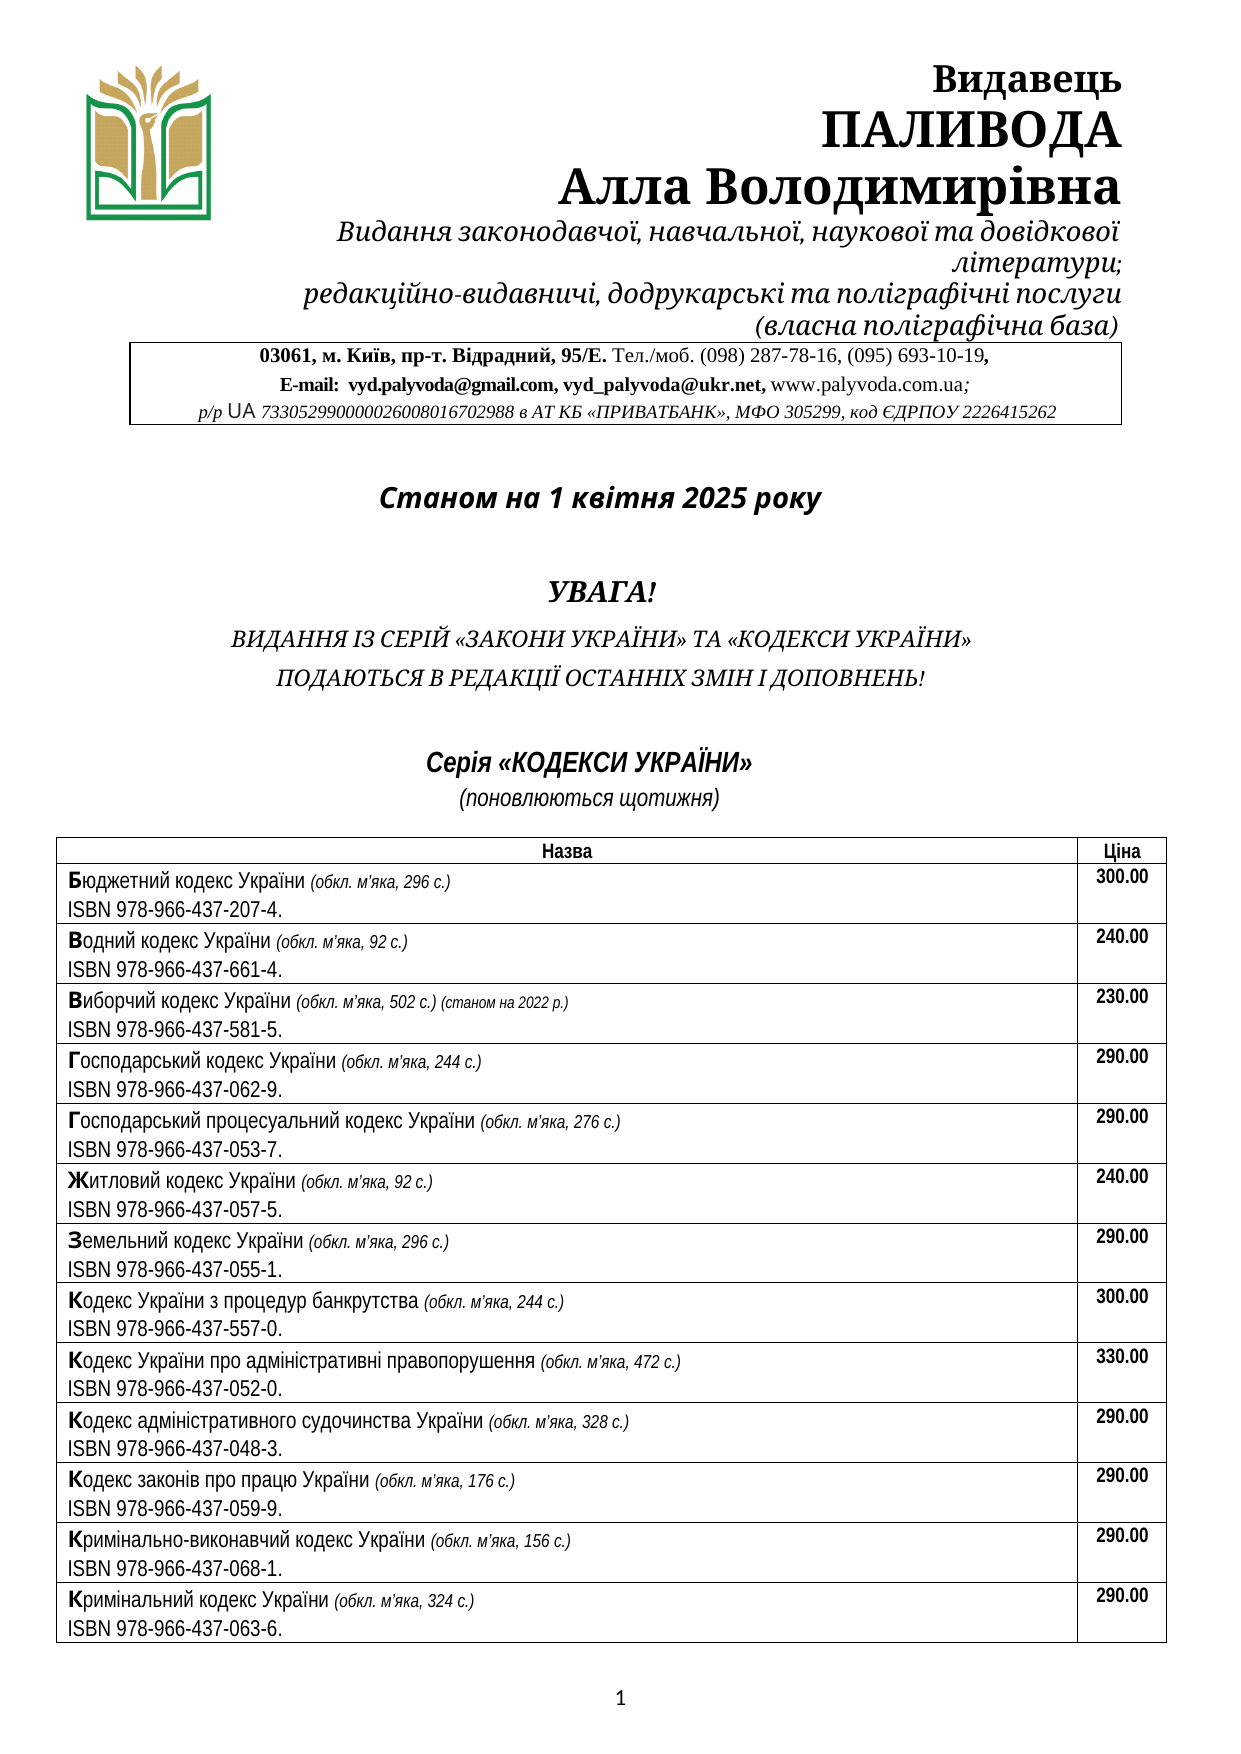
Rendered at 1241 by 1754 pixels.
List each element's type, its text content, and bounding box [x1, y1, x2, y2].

table_cell 290.00 [1078, 1104, 1166, 1162]
text редакційно-видавничі, додрукарські та поліграфічні послуги [118, 279, 1122, 311]
table_cell 240.00 [1078, 924, 1166, 983]
table_cell Житловий кодекс України (обкл. м’яка, 92 с.) ISBN 978-966-437-057-5. [57, 1164, 1077, 1222]
table_cell Господарський процесуальний кодекс України (обкл. м’яка, 276 с.) ISBN 978-966-437-053-7. [57, 1104, 1077, 1162]
text ПАЛИВОДА [214, 102, 1122, 160]
table_cell 230.00 [1078, 984, 1166, 1043]
table_cell 290.00 [1078, 1463, 1166, 1522]
table_cell 290.00 [1078, 1403, 1166, 1462]
table_header Назва [57, 838, 1077, 863]
table_cell 300.00 [1078, 1283, 1166, 1342]
table_cell Кримінально-виконавчий кодекс України (обкл. м’яка, 156 с.) ISBN 978-966-437-068-1. [57, 1523, 1077, 1582]
picture [77, 59, 214, 224]
text Серія «КОДЕКСИ УКРАЇНИ» [59, 745, 1122, 778]
text Видання законодавчої, навчальної, наукової та довідкової літератури; [118, 217, 1122, 279]
table_cell Господарський кодекс України (обкл. м’яка, 244 с.) ISBN 978-966-437-062-9. [57, 1044, 1077, 1103]
text (поновлюються щотижня) [59, 783, 1122, 812]
table_cell Бюджетний кодекс України (обкл. м’яка, 296 с.) ISBN 978-966-437-207-4. [57, 864, 1077, 923]
table_cell Кодекс законів про працю України (обкл. м’яка, 176 с.) ISBN 978-966-437-059-9. [57, 1463, 1077, 1522]
table_cell Кодекс адміністративного судочинства України (обкл. м’яка, 328 с.) ISBN 978-966-437-048-3. [57, 1403, 1077, 1462]
text Видавець [214, 59, 1122, 102]
table_cell 290.00 [1078, 1044, 1166, 1103]
text (власна поліграфічна база) [118, 311, 1122, 342]
table_cell Виборчий кодекс України (обкл. м’яка, 502 с.) (станом на 2022 р.) ISBN 978-966-437-581-5. [57, 984, 1077, 1043]
text Станом на 1 квітня 2025 року [81, 477, 1122, 517]
table_cell 240.00 [1078, 1164, 1166, 1222]
table_header Ціна [1078, 838, 1166, 863]
table_cell Водний кодекс України (обкл. м’яка, 92 с.) ISBN 978-966-437-661-4. [57, 924, 1077, 983]
table_cell 290.00 [1078, 1224, 1166, 1282]
table_cell Земельний кодекс України (обкл. м’яка, 296 с.) ISBN 978-966-437-055-1. [57, 1224, 1077, 1282]
table_cell Кодекс України про адміністративні правопорушення (обкл. м’яка, 472 с.) ISBN 978-966-437-052-0. [57, 1343, 1077, 1402]
text Алла Володимирівна [214, 160, 1122, 217]
table_cell 290.00 [1078, 1523, 1166, 1582]
table_cell 290.00 [1078, 1583, 1166, 1642]
table_cell 330.00 [1078, 1343, 1166, 1402]
table_header 03061, м. Київ, пр-т. Відрадний, 95/Е. Тел./моб. (098) 287-78-16, (095) 693-10-19, E-mail: vyd.palyvoda@gmail.com, vyd_palyvoda@ukr.net, www.palyvoda.com.ua; р/р UA 733052990000026008016702988 в АТ КБ «ПРИВАТБАНК», МФО 305299, код ЄДРПОУ 2226415262 [131, 343, 1121, 424]
text ПОДАЮТЬСЯ В РЕДАКЦІЇ ОСТАННІХ ЗМІН І ДОПОВНЕНЬ! [81, 666, 1122, 692]
table_cell 300.00 [1078, 864, 1166, 923]
text УВАГА! [81, 576, 1122, 610]
text ВИДАННЯ ІЗ СЕРІЙ «ЗАКОНИ УКРАЇНИ» ТА «КОДЕКСИ УКРАЇНИ» [81, 627, 1122, 653]
table_cell Кримінальний кодекс України (обкл. м’яка, 324 с.) ISBN 978-966-437-063-6. [57, 1583, 1077, 1642]
table_cell Кодекс України з процедур банкрутства (обкл. м’яка, 244 с.) ISBN 978-966-437-557-0. [57, 1283, 1077, 1342]
